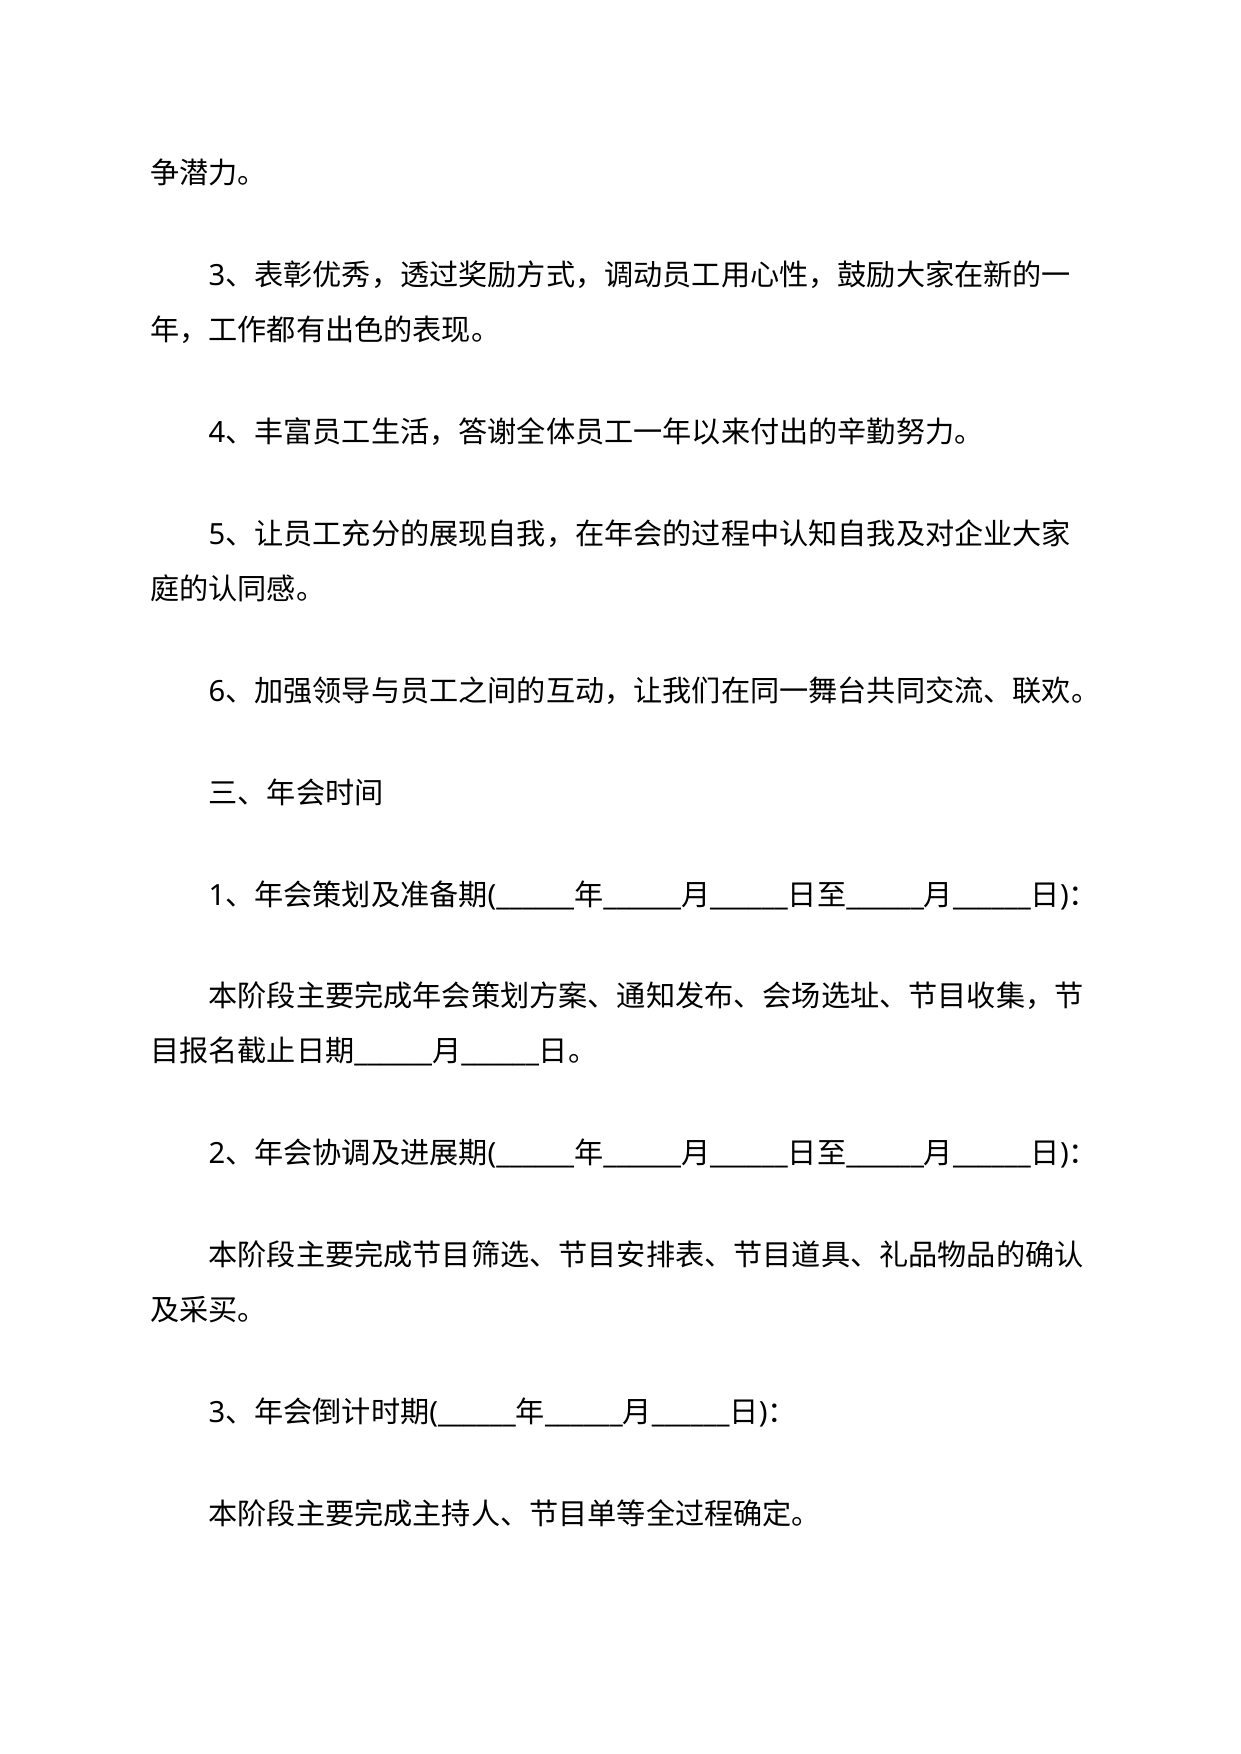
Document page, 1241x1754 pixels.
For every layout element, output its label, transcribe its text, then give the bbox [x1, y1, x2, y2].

text 2、年会协调及进展期(______年______月______日至______月______日)： [150, 1130, 1090, 1172]
text 4、丰富员工生活，答谢全体员工一年以来付出的辛勤努力。 [150, 408, 1090, 451]
text 本阶段主要完成年会策划方案、通知发布、会场选址、节目收集，节目报名截止日期______月______日。 [150, 973, 1090, 1070]
text 3、年会倒计时期(______年______月______日)： [150, 1388, 1090, 1431]
text 5、让员工充分的展现自我，在年会的过程中认知自我及对企业大家庭的认同感。 [150, 511, 1090, 608]
text 3、表彰优秀，透过奖励方式，调动员工用心性，鼓励大家在新的一年，工作都有出色的表现。 [150, 252, 1090, 349]
text 三、年会时间 [150, 769, 1090, 812]
text 本阶段主要完成节目筛选、节目安排表、节目道具、礼品物品的确认及采买。 [150, 1232, 1090, 1329]
text 1、年会策划及准备期(______年______月______日至______月______日)： [150, 871, 1090, 913]
text 6、加强领导与员工之间的互动，让我们在同一舞台共同交流、联欢。 [150, 667, 1090, 710]
text 本阶段主要完成主持人、节目单等全过程确定。 [150, 1491, 1090, 1533]
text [150, 150, 1090, 192]
